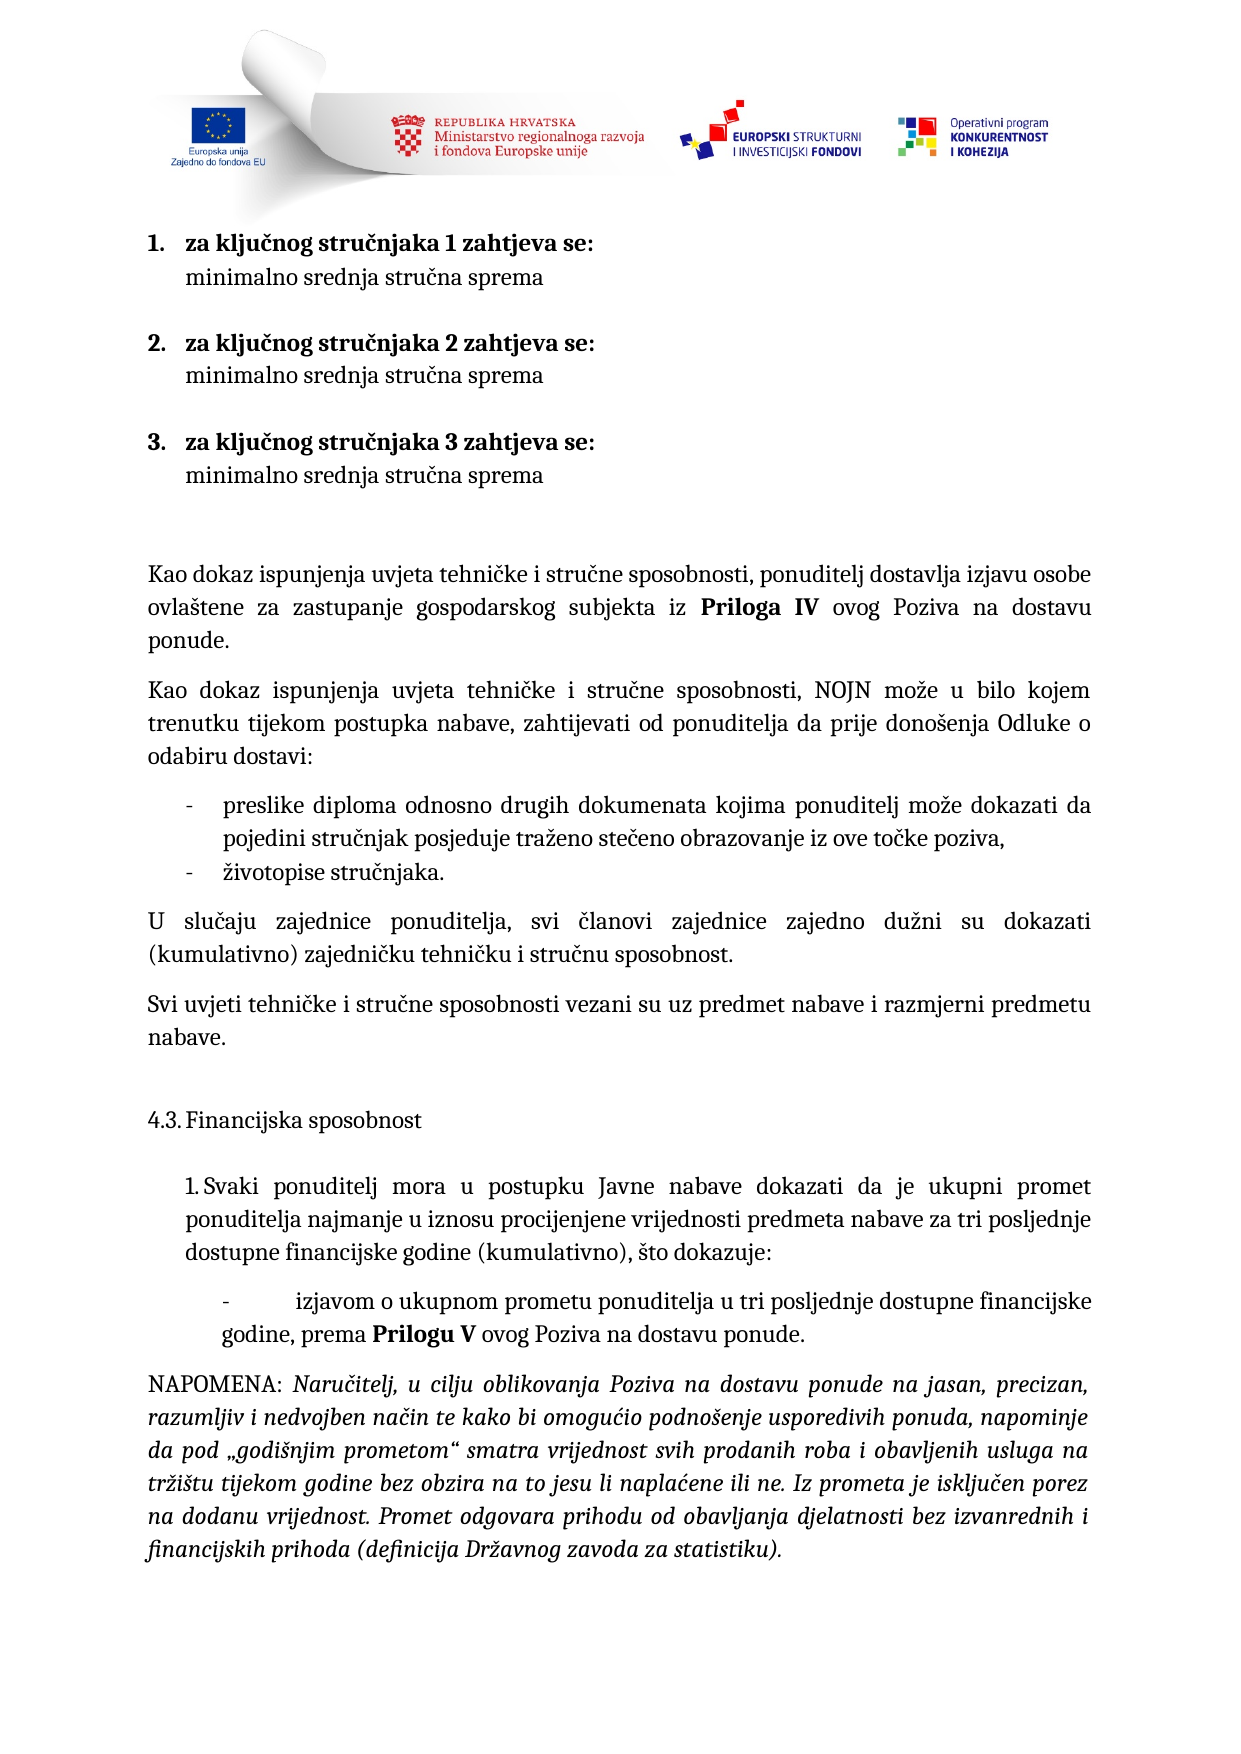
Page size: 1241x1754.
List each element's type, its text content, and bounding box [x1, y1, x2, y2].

text Kao dokaz ispunjenja uvjeta tehničke i stručne sposobnosti, ponuditelj dostavlja izjavu osobe ovlaštene za zastupanje gospodarskog subjekta iz Priloga IV ovog Poziva na dostavu ponude. [148, 560, 1092, 655]
text Svi uvjeti tehničke i stručne sposobnosti vezani su uz predmet nabave i razmjerni predmetu nabave. [148, 990, 1092, 1052]
list minimalno srednja stručna sprema [185, 461, 1092, 489]
list za ključnog stručnjaka 2 zahtjeva se: [148, 328, 1092, 357]
list za ključnog stručnjaka 3 zahtjeva se: [148, 427, 1092, 456]
list minimalno srednja stručna sprema [185, 262, 1092, 291]
list životopise stručnjaka. [185, 857, 1092, 886]
text NAPOMENA: Naručitelj, u cilju oblikovanja Poziva na dostavu ponude na jasan, precizan, razumljiv i nedvojben način te kako bi omogućio podnošenje usporedivih ponuda, napominje da pod „godišnjim prometom“ smatra vrijednost svih prodanih roba i obavljenih usluga na tržištu tijekom godine bez obzira na to jesu li naplaćene ili ne. Iz prometa je isključen porez na dodanu vrijednost. Promet odgovara prihodu od obavljanja djelatnosti bez izvanrednih i financijskih prihoda (definicija Državnog zavoda za statistiku). [148, 1370, 1092, 1564]
list minimalno srednja stručna sprema [185, 361, 1092, 390]
text Kao dokaz ispunjenja uvjeta tehničke i stručne sposobnosti, NOJN može u bilo kojem trenutku tijekom postupka nabave, zahtijevati od ponuditelja da prije donošenja Odluke o odabiru dostavi: [148, 676, 1092, 770]
text - izjavom o ukupnom prometu ponuditelja u tri posljednje dostupne financijske godine, prema Prilogu V ovog Poziva na dostavu ponude. [148, 1287, 1092, 1349]
list Financijska sposobnost [148, 1106, 1092, 1134]
list Svaki ponuditelj mora u postupku Javne nabave dokazati da je ukupni promet ponuditelja najmanje u iznosu procijenjene vrijednosti predmeta nabave za tri posljednje dostupne financijske godine (kumulativno), što dokazuje: [185, 1172, 1092, 1266]
picture [147, 29, 1093, 230]
text U slučaju zajednice ponuditelja, svi članovi zajednice zajedno dužni su dokazati (kumulativno) zajedničku tehničku i stručnu sposobnost. [148, 907, 1092, 969]
list za ključnog stručnjaka 1 zahtjeva se: [148, 230, 1092, 258]
list preslike diploma odnosno drugih dokumenata kojima ponuditelj može dokazati da pojedini stručnjak posjeduje traženo stečeno obrazovanje iz ove točke poziva, [185, 791, 1092, 853]
